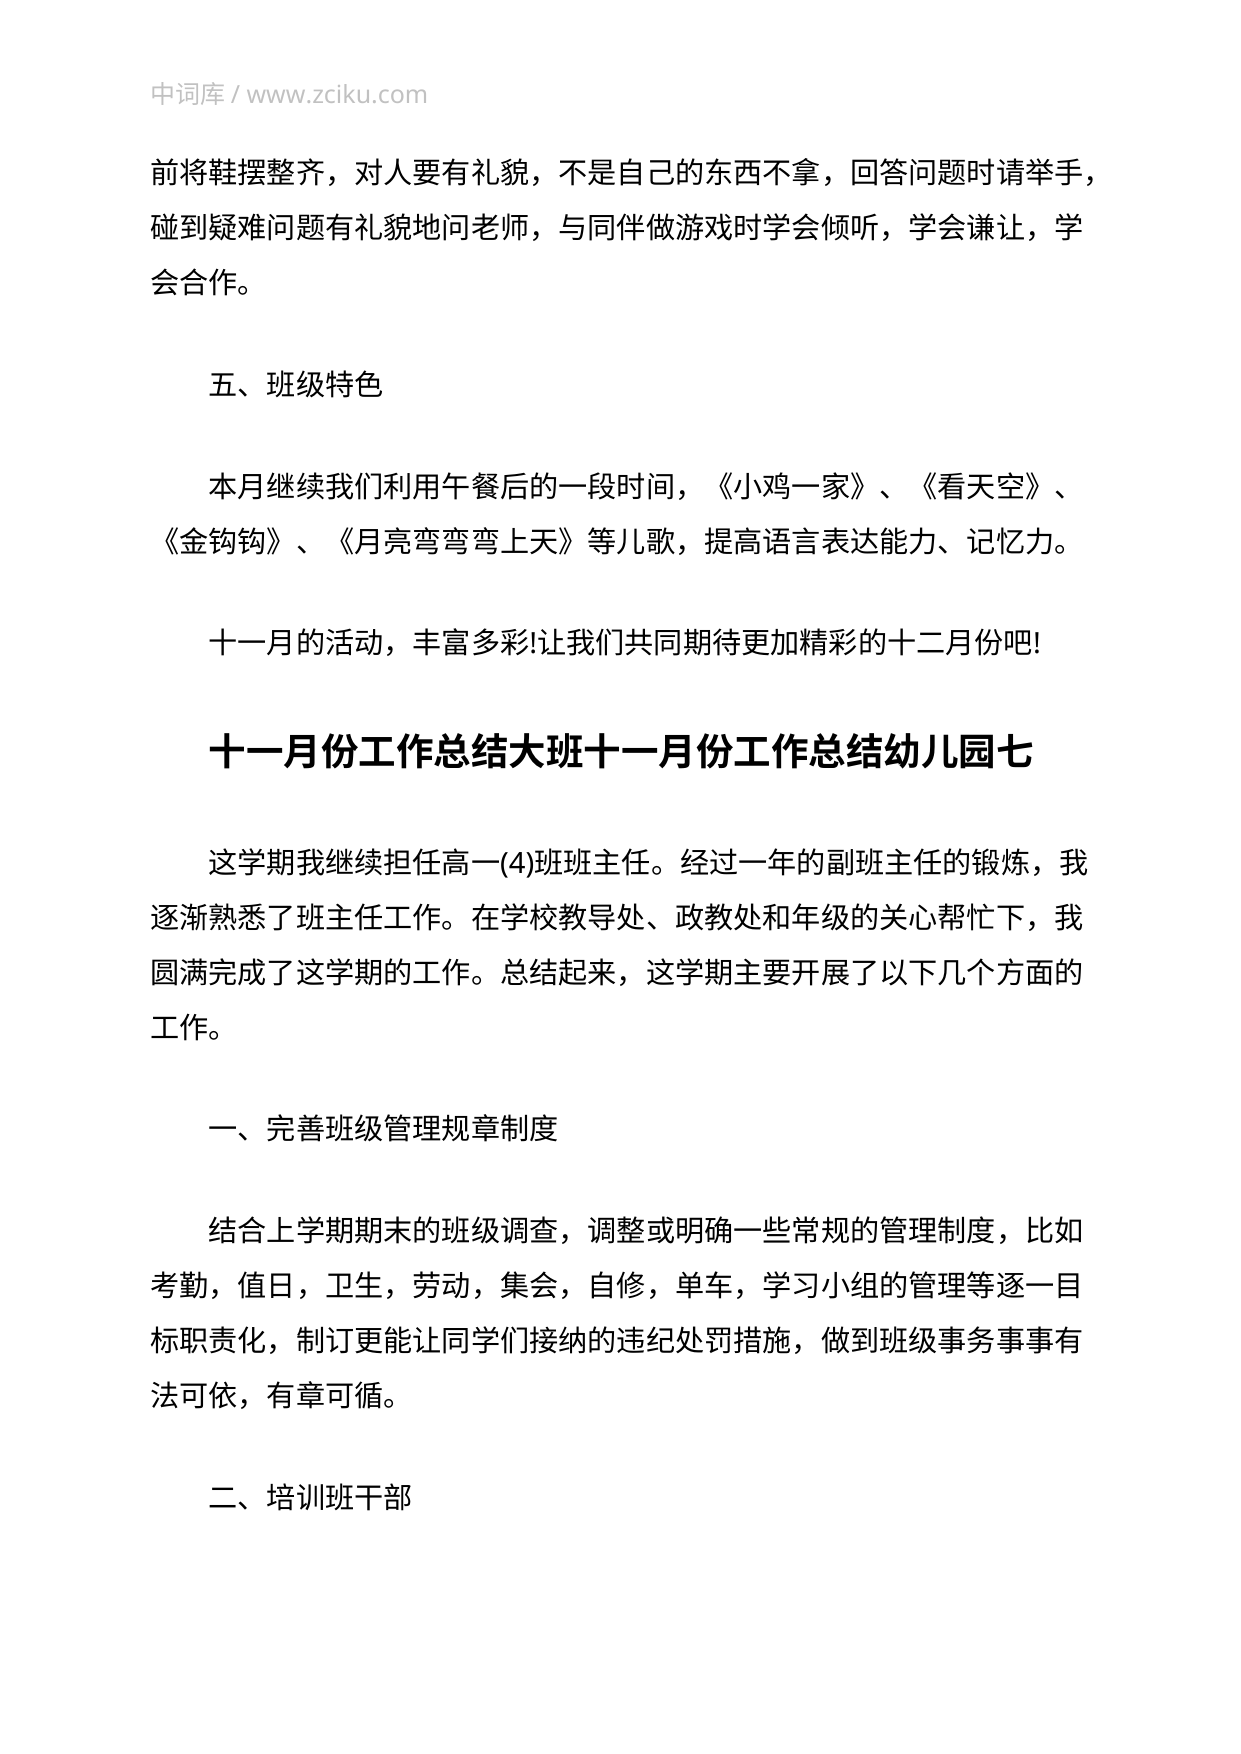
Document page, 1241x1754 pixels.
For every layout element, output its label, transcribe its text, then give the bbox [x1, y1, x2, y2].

text 这学期我继续担任高一(4)班班主任。经过一年的副班主任的锻炼，我逐渐熟悉了班主任工作。在学校教导处、政教处和年级的关心帮忙下，我圆满完成了这学期的工作。总结起来，这学期主要开展了以下几个方面的工作。 [150, 839, 1090, 1046]
text 十一月份工作总结大班十一月份工作总结幼儿园七 [150, 722, 1090, 776]
text 结合上学期期末的班级调查，调整或明确一些常规的管理制度，比如考勤，值日，卫生，劳动，集会，自修，单车，学习小组的管理等逐一目标职责化，制订更能让同学们接纳的违纪处罚措施，做到班级事务事事有法可依，有章可循。 [150, 1208, 1090, 1415]
text 一、完善班级管理规章制度 [150, 1106, 1090, 1148]
text 二、培训班干部 [150, 1474, 1090, 1516]
text 本月继续我们利用午餐后的一段时间，《小鸡一家》、《看天空》、《金钩钩》、《月亮弯弯弯上天》等儿歌，提高语言表达能力、记忆力。 [150, 463, 1090, 561]
text 十一月的活动，丰富多彩!让我们共同期待更加精彩的十二月份吧! [150, 620, 1090, 662]
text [150, 150, 1090, 302]
text 五、班级特色 [150, 362, 1090, 404]
